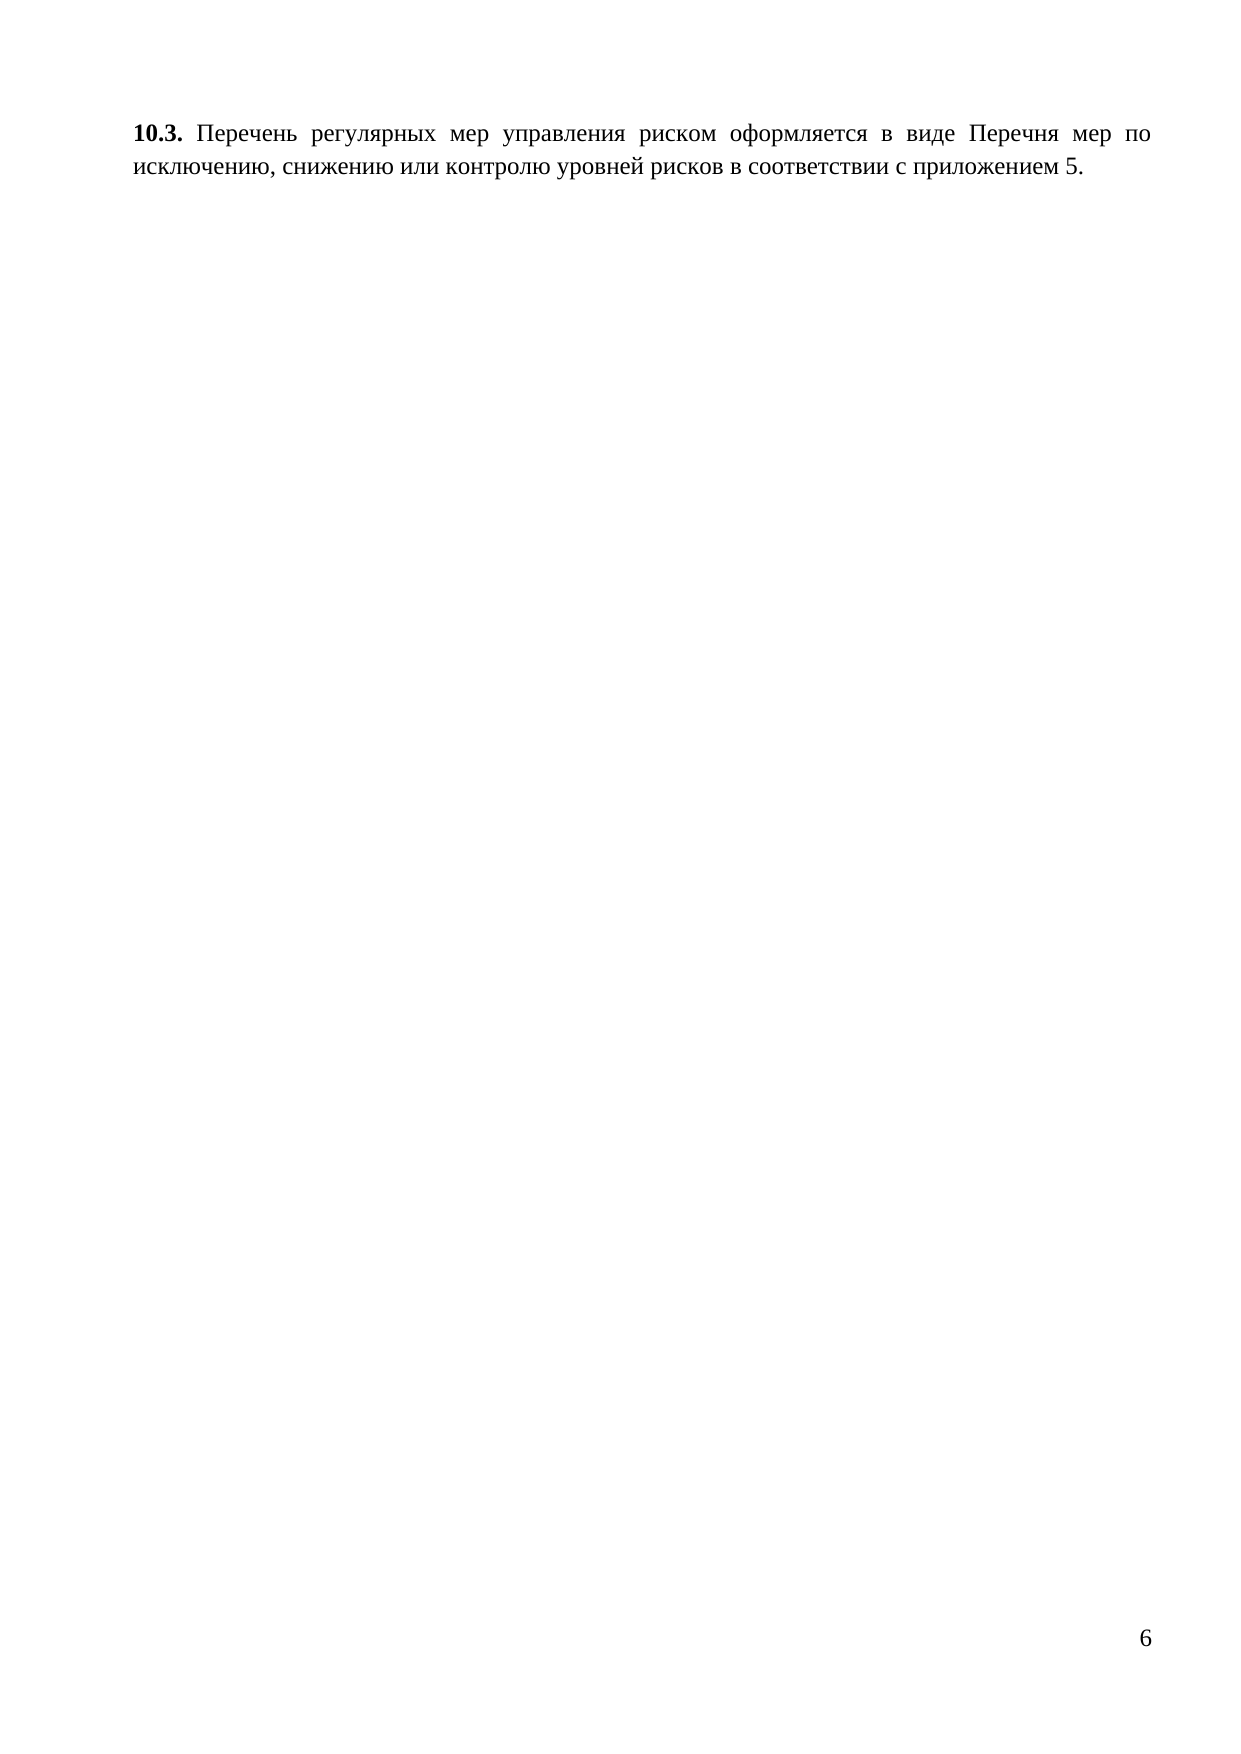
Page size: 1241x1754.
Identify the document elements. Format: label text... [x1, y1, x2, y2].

text 10.3. Перечень регулярных мер управления риском оформляется в виде Перечня мер по исключению, снижению или контролю уровней рисков в соответствии с приложением 5. [133, 118, 1152, 180]
